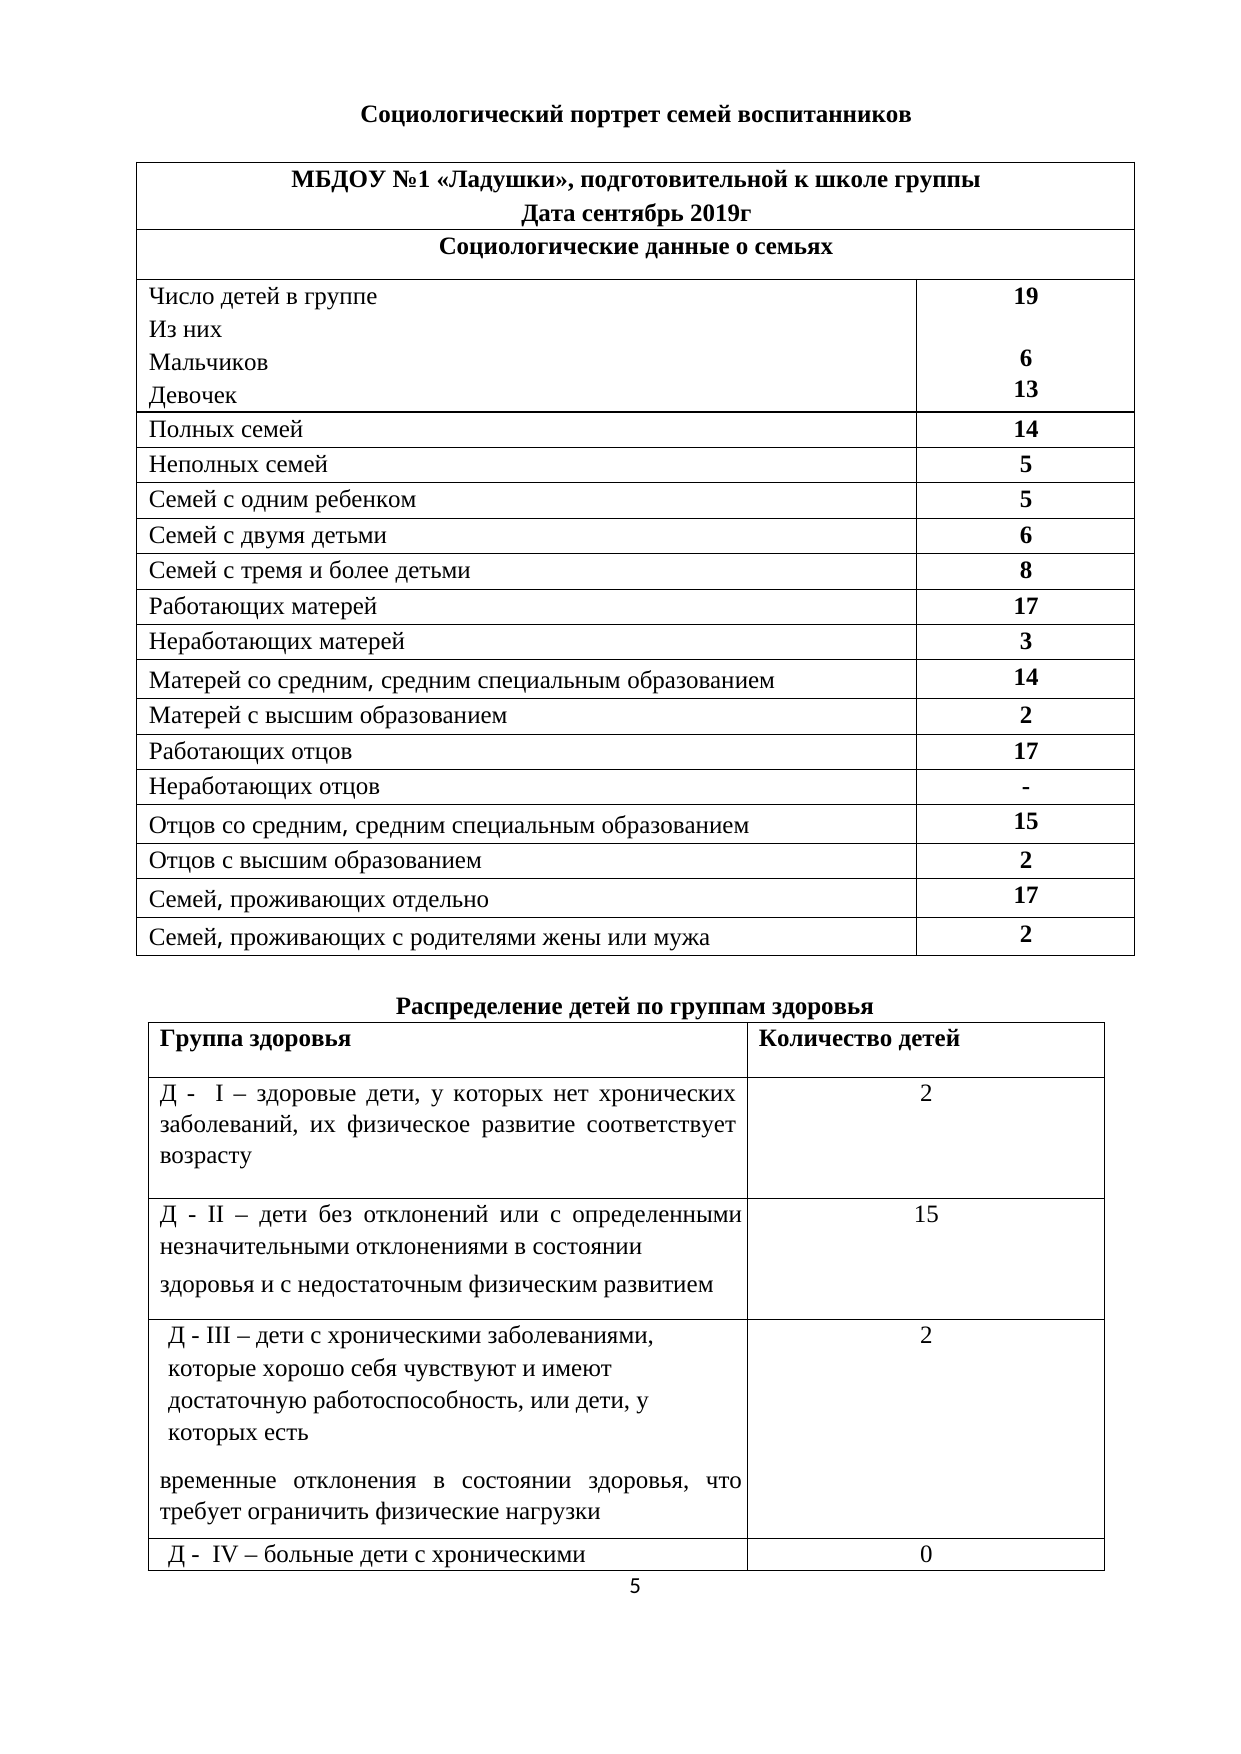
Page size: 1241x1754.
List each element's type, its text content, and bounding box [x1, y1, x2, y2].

table_cell Семей с двумя детьми [137, 519, 916, 553]
table_cell 17 [917, 735, 1134, 769]
table_cell 6 [917, 519, 1134, 553]
table_cell 15 [748, 1199, 1104, 1319]
table_cell 14 [917, 413, 1134, 447]
table_cell Отцов с высшим образованием [137, 844, 916, 878]
table_cell 2 [917, 844, 1134, 878]
table_cell 2 [917, 699, 1134, 733]
table_cell Неработающих матерей [137, 625, 916, 659]
table_header Группа здоровья [149, 1023, 747, 1077]
table_cell 2 [748, 1320, 1104, 1538]
table_cell 8 [917, 554, 1134, 588]
table_header руппы [916, 163, 1134, 229]
table_cell Семей с одним ребенком [137, 483, 916, 518]
table_cell 2 [917, 918, 1134, 955]
table_cell Число детей в группе Из них Мальчиков Девочек [137, 280, 916, 411]
table_cell Д - II – дети без отклонений или с определенными незначительными отклонениями в состоянии здоровья и с недостаточным физическим развитием [149, 1199, 747, 1319]
table_cell Работающих отцов [137, 735, 916, 769]
table_cell Матерей со средним, средним специальным образованием [137, 660, 916, 698]
table_cell 3 [917, 625, 1134, 659]
table_cell [916, 230, 1134, 279]
table_cell 17 [917, 590, 1134, 624]
text Распределение детей по группам здоровья [118, 991, 874, 1020]
table_cell Полных семей [137, 413, 916, 447]
table_cell Социологические данные о семьях [137, 230, 916, 279]
table_header Количество детей [748, 1023, 1104, 1077]
table_cell Отцов со средним, средним специальным образованием [137, 805, 916, 843]
table_cell Семей с тремя и более детьми [137, 554, 916, 588]
table_cell 15 [917, 805, 1134, 843]
table_cell 5 [917, 448, 1134, 482]
table_cell Неполных семей [137, 448, 916, 482]
table_cell Д - III – дети с хроническими заболеваниями, которые хорошо себя чувствуют и имеют достаточную работоспособность, или дети, у которых есть временные отклонения в состоянии здоровья, что требует ограничить физические нагрузки [149, 1320, 747, 1538]
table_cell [149, 1539, 747, 1570]
table_cell Д - I – здоровые дети, у которых нет хронических заболеваний, их физическое развитие соответствует возрасту [149, 1078, 747, 1198]
table_cell 2 [748, 1078, 1104, 1198]
table_header МБДОУ №1 «Ладушки», подготовительной к школе г Дата сентябрь 2019г [137, 163, 916, 229]
text Социологический портрет семей воспитанников [118, 99, 912, 128]
table_cell - [917, 770, 1134, 804]
table_cell Работающих матерей [137, 590, 916, 624]
table_cell Матерей с высшим образованием [137, 699, 916, 733]
table_cell Семей, проживающих отдельно [137, 879, 916, 917]
table_cell 17 [917, 879, 1134, 917]
table_cell 14 [917, 660, 1134, 698]
table_cell 5 [917, 483, 1134, 518]
table_cell 19 6 13 [917, 280, 1134, 411]
table_cell Неработающих отцов [137, 770, 916, 804]
table_cell 0 [748, 1539, 1104, 1570]
table_cell Семей, проживающих с родителями жены или мужа [137, 918, 916, 955]
